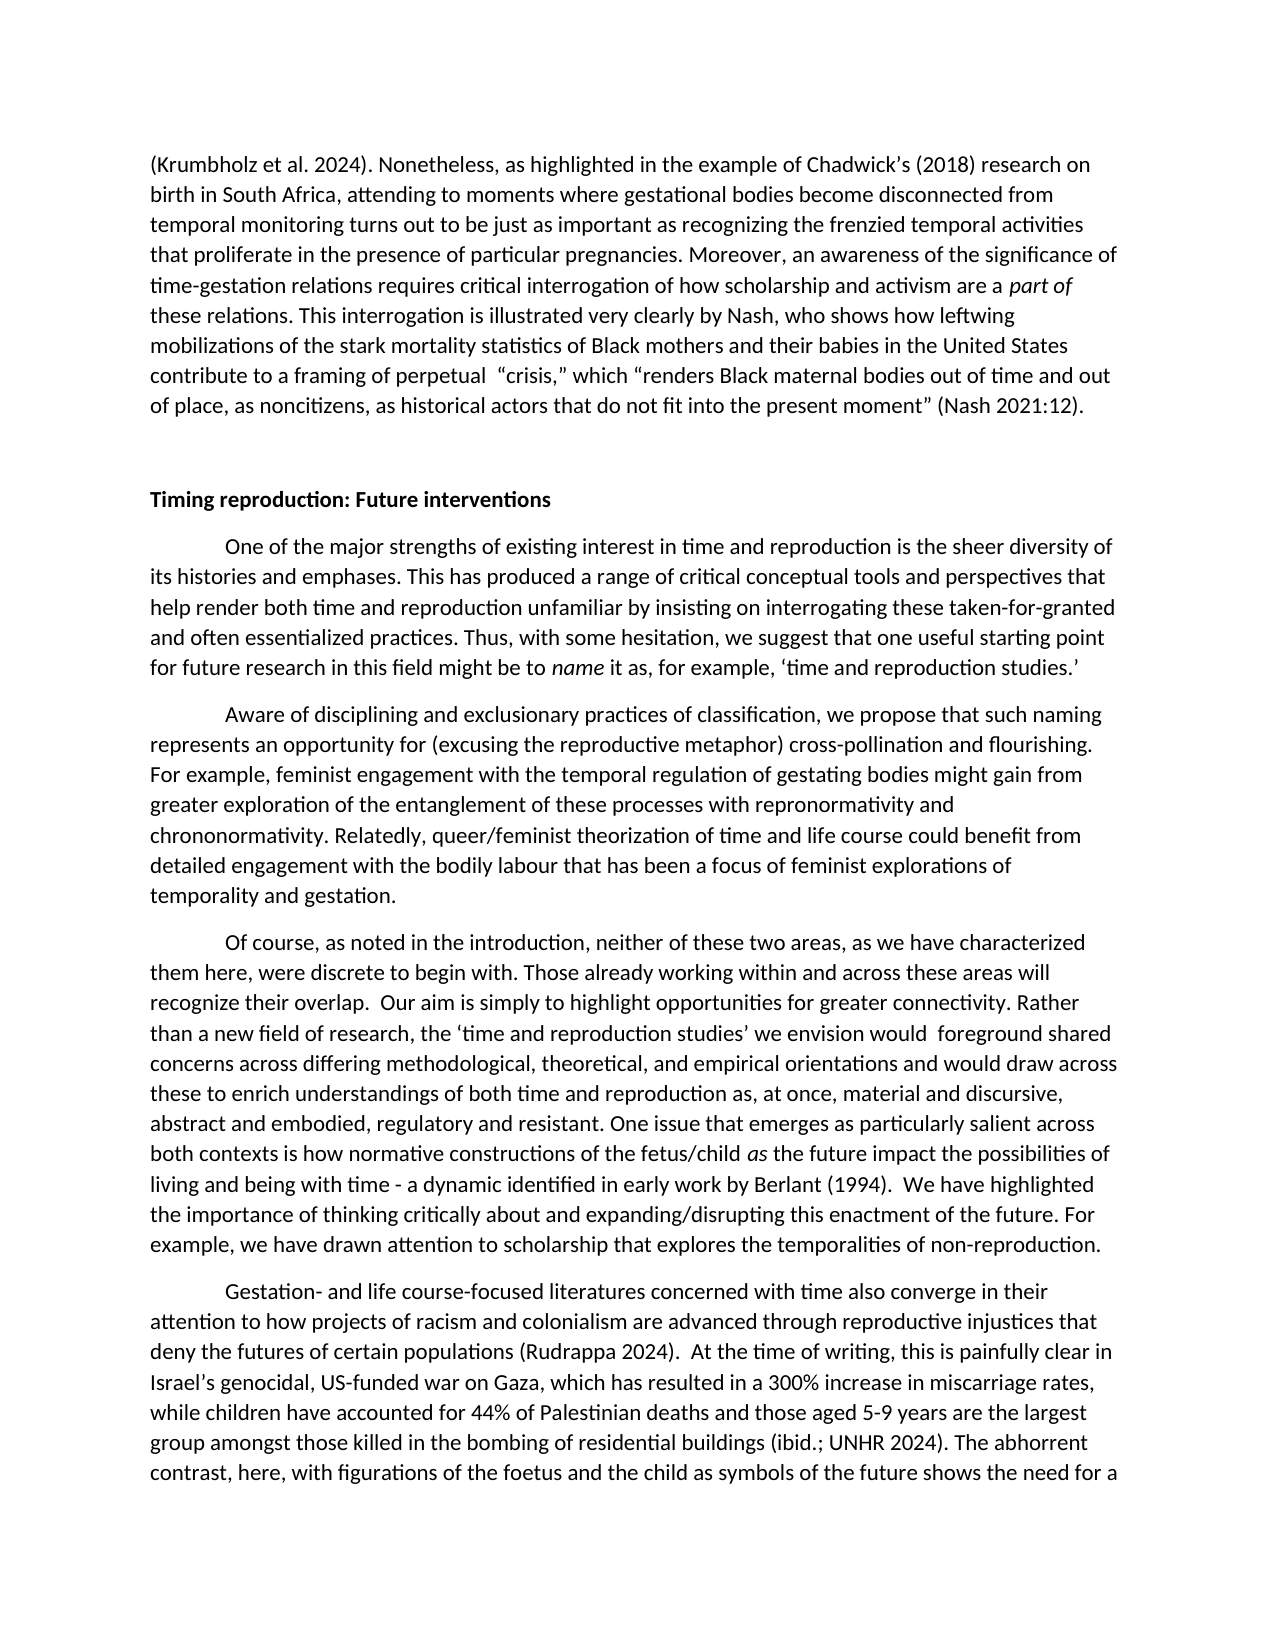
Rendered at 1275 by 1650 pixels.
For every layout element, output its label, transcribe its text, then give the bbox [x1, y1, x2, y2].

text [150, 150, 1125, 420]
text Of course, as noted in the introduction, neither of these two areas, as we have characterized them here, were discrete to begin with. Those already working within and across these areas will recognize their overlap. Our aim is simply to highlight opportunities for greater connectivity. Rather than a new field of research, the ‘time and reproduction studies’ we envision would foreground shared concerns across differing methodological, theoretical, and empirical orientations and would draw across these to enrich understandings of both time and reproduction as, at once, material and discursive, abstract and embodied, regulatory and resistant. One issue that emerges as particularly salient across both contexts is how normative constructions of the fetus/child as the future impact the possibilities of living and being with time - a dynamic identified in early work by Berlant (1994). We have highlighted the importance of thinking critically about and expanding/disrupting this enactment of the future. For example, we have drawn attention to scholarship that explores the temporalities of non-reproduction. [150, 928, 1125, 1258]
text Aware of disciplining and exclusionary practices of classification, we propose that such naming represents an opportunity for (excusing the reproductive metaphor) cross-pollination and flourishing. For example, feminist engagement with the temporal regulation of gestating bodies might gain from greater exploration of the entanglement of these processes with repronormativity and chrononormativity. Relatedly, queer/feminist theorization of time and life course could benefit from detailed engagement with the bodily labour that has been a focus of feminist explorations of temporality and gestation. [150, 700, 1125, 909]
text One of the major strengths of existing interest in time and reproduction is the sheer diversity of its histories and emphases. This has produced a range of critical conceptual tools and perspectives that help render both time and reproduction unfamiliar by insisting on interrogating these taken-for-granted and often essentialized practices. Thus, with some hesitation, we suggest that one useful starting point for future research in this field might be to name it as, for example, ‘time and reproduction studies.’ [150, 532, 1125, 681]
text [150, 1277, 1125, 1486]
text Timing reproduction: Future interventions [150, 485, 1125, 513]
